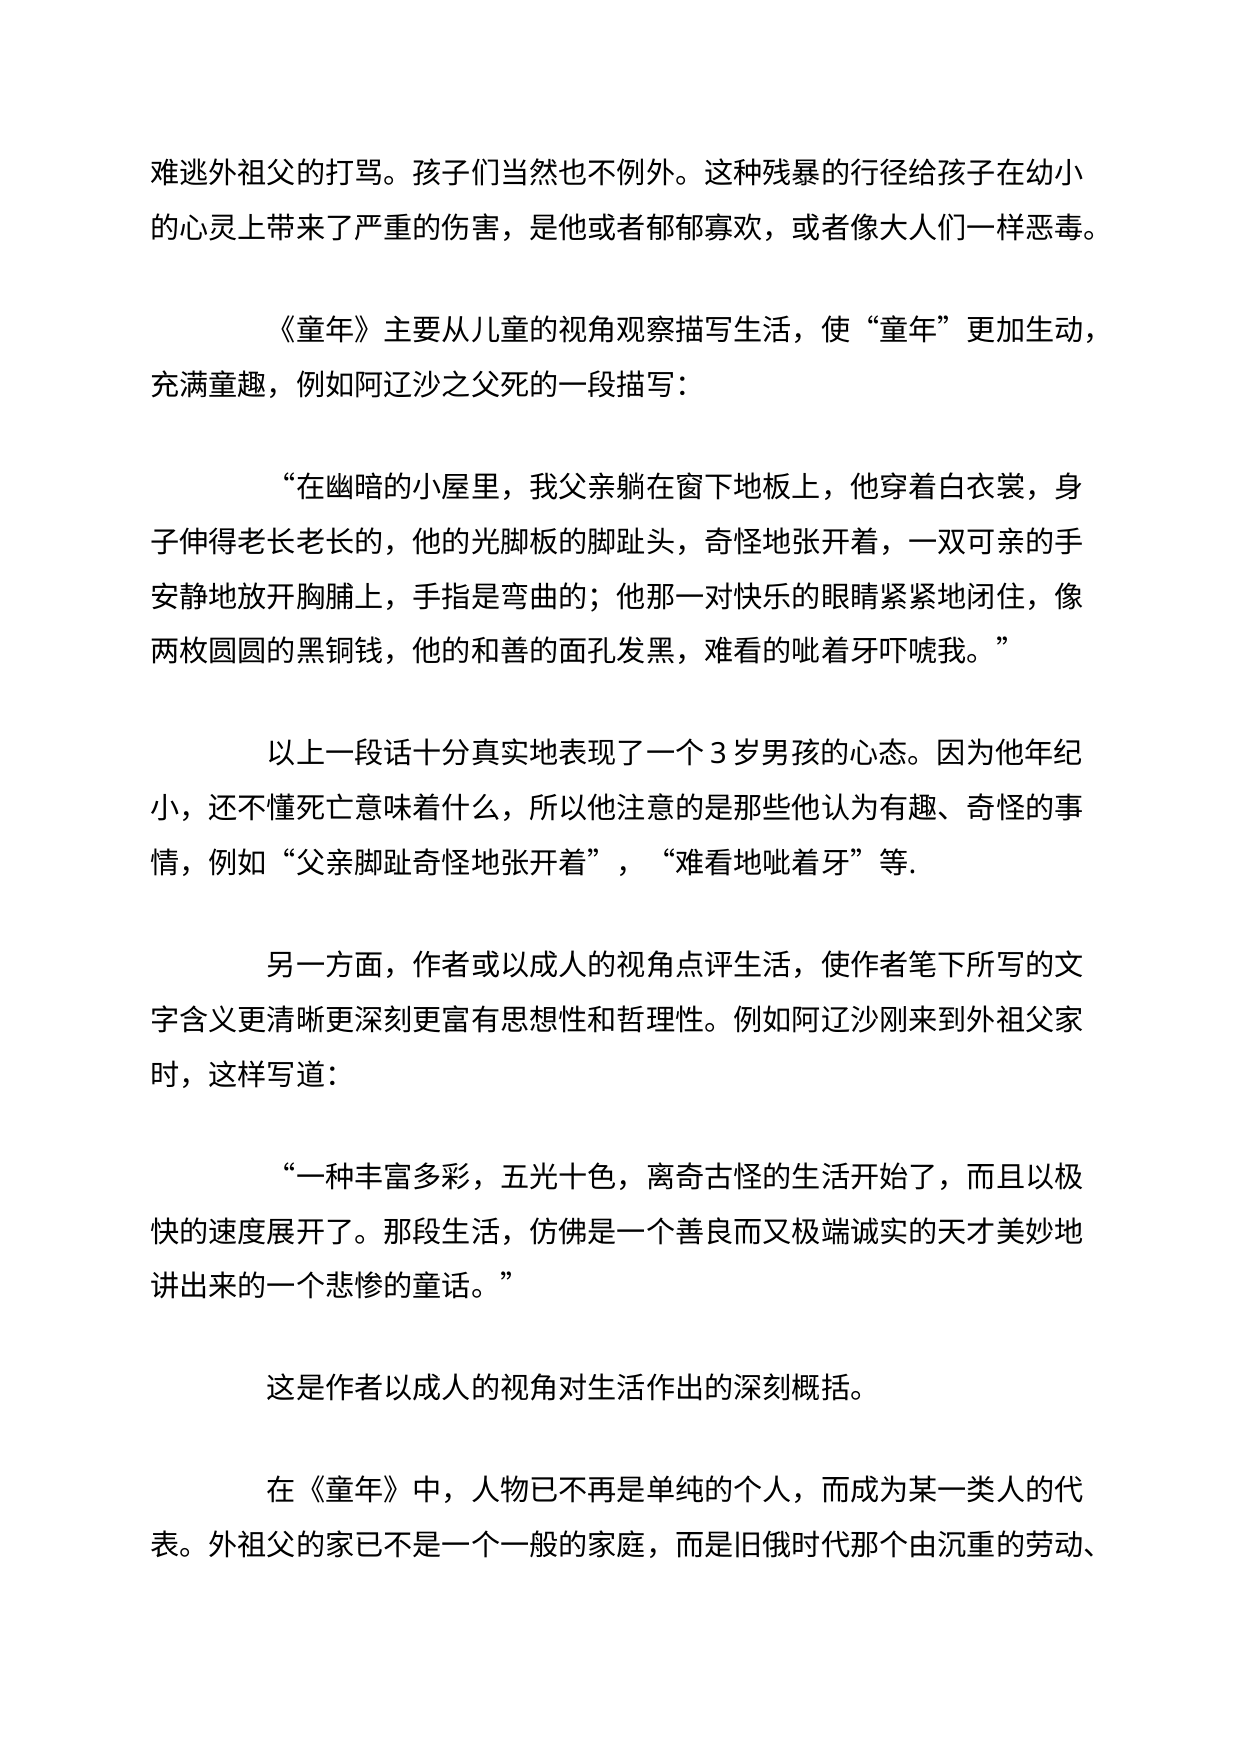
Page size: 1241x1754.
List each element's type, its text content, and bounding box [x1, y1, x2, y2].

text 以上一段话十分真实地表现了一个3岁男孩的心态。因为他年纪小，还不懂死亡意味着什么，所以他注意的是那些他认为有趣、奇怪的事情，例如“父亲脚趾奇怪地张开着”，“难看地呲着牙”等. [150, 730, 1090, 882]
text 另一方面，作者或以成人的视角点评生活，使作者笔下所写的文字含义更清晰更深刻更富有思想性和哲理性。例如阿辽沙刚来到外祖父家时，这样写道： [150, 942, 1090, 1094]
text 这是作者以成人的视角对生活作出的深刻概括。 [150, 1365, 1090, 1407]
text “在幽暗的小屋里，我父亲躺在窗下地板上，他穿着白衣裳，身子伸得老长老长的，他的光脚板的脚趾头，奇怪地张开着，一双可亲的手安静地放开胸脯上，手指是弯曲的；他那一对快乐的眼睛紧紧地闭住，像两枚圆圆的黑铜钱，他的和善的面孔发黑，难看的呲着牙吓唬我。” [150, 463, 1090, 670]
text 《童年》主要从儿童的视角观察描写生活，使“童年”更加生动，充满童趣，例如阿辽沙之父死的一段描写： [150, 307, 1090, 404]
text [150, 1467, 1090, 1564]
text “一种丰富多彩，五光十色，离奇古怪的生活开始了，而且以极快的速度展开了。那段生活，仿佛是一个善良而又极端诚实的天才美妙地讲出来的一个悲惨的童话。” [150, 1153, 1090, 1305]
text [150, 150, 1090, 247]
